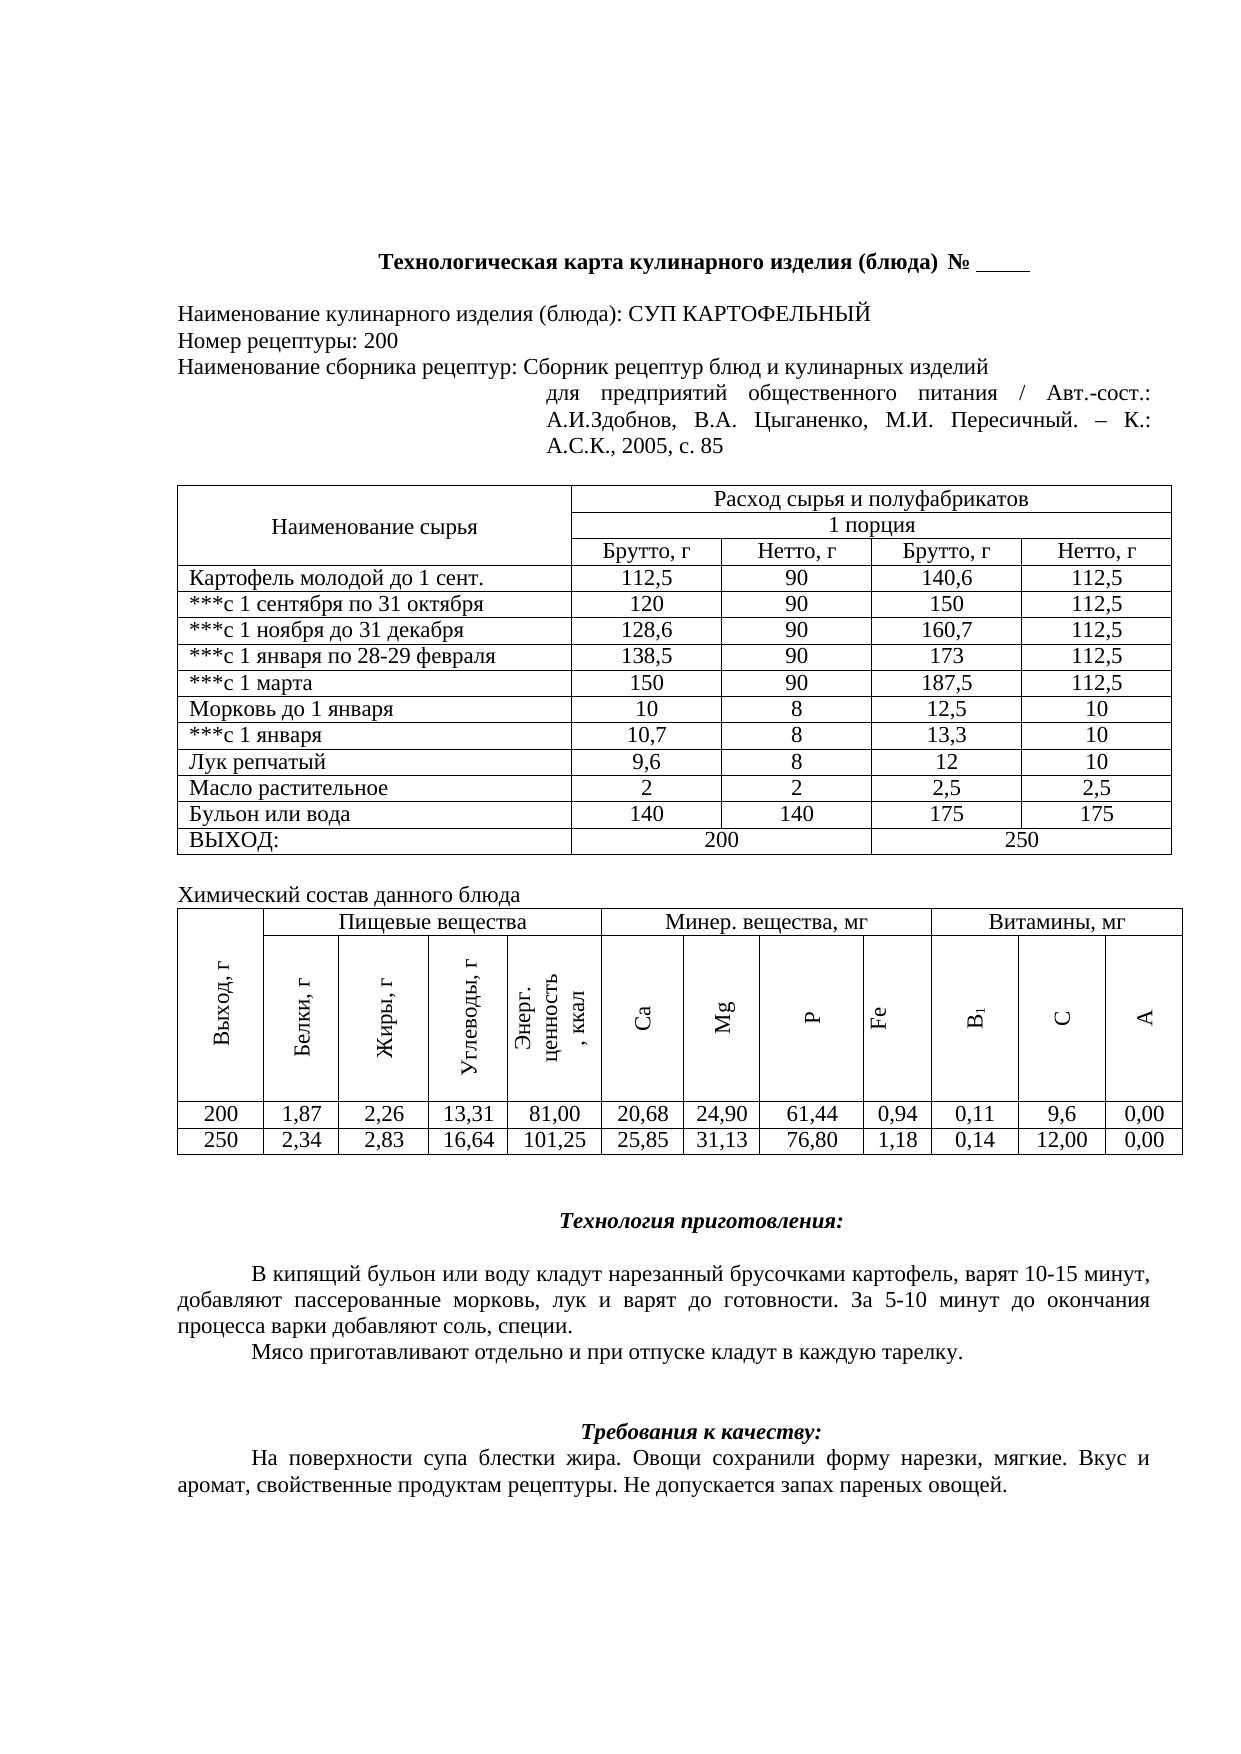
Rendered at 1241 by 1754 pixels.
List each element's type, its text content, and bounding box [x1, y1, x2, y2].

table_cell 12 [872, 750, 1021, 775]
text Химический состав данного блюда [177, 881, 1194, 907]
table_cell 10 [1022, 697, 1171, 722]
table_cell 140,6 [872, 566, 1021, 591]
table_cell ***с 1 января [178, 723, 571, 748]
table_cell 10 [1022, 750, 1171, 775]
table_cell 128,6 [572, 618, 721, 643]
table_cell 10 [572, 697, 721, 722]
table_cell 140 [572, 802, 721, 828]
table_header Наименование сырья [178, 486, 571, 564]
table_cell 250 [872, 829, 1171, 854]
table_cell 175 [1022, 802, 1171, 828]
table_header Витамины, мг [932, 909, 1182, 935]
table_cell 81,00 [508, 1102, 601, 1127]
table_cell 76,80 [760, 1129, 863, 1154]
table_cell 10,7 [572, 723, 721, 748]
table_cell 9,6 [572, 750, 721, 775]
table_header Выход, г [178, 909, 263, 1101]
table_cell 150 [872, 592, 1021, 617]
table_cell 8 [722, 697, 871, 722]
table_cell 8 [722, 723, 871, 748]
subtitle Технология приготовления: [398, 1207, 1005, 1233]
table_cell ***с 1 марта [178, 671, 571, 696]
table_cell 24,90 [684, 1102, 759, 1127]
table_cell 120 [572, 592, 721, 617]
table_cell А [1106, 936, 1182, 1101]
table_cell 140 [722, 802, 871, 828]
table_cell ***с 1 сентября по 31 октября [178, 592, 571, 617]
table_cell 2 [572, 776, 721, 801]
text Мясо приготавливают отдельно и при отпуске кладут в каждую тарелку. [251, 1339, 1194, 1365]
table_cell 90 [722, 645, 871, 669]
table_cell 9,6 [1019, 1102, 1105, 1127]
table_cell 2,83 [339, 1129, 428, 1154]
table_cell 101,25 [508, 1129, 601, 1154]
table_cell 112,5 [1022, 618, 1171, 643]
table_cell 8 [722, 750, 871, 775]
table_cell 200 [572, 829, 871, 854]
table_cell 0,94 [864, 1102, 931, 1127]
table_cell 20,68 [602, 1102, 683, 1127]
table_cell Углеводы, г [429, 936, 507, 1101]
table_cell Жиры, г [339, 936, 428, 1101]
table_cell 1,87 [264, 1102, 338, 1127]
text Наименование сборника рецептур: Сборник рецептур блюд и кулинарных изделий [177, 353, 1194, 379]
table_cell Mg [684, 936, 759, 1101]
table_cell 112,5 [1022, 671, 1171, 696]
table_cell 10 [1022, 723, 1171, 748]
subtitle Технологическая карта кулинарного изделия (блюда) № [378, 248, 1194, 274]
table_header Минер. вещества, мг [602, 909, 931, 935]
table_cell 13,31 [429, 1102, 507, 1127]
table_cell 250 [178, 1129, 263, 1154]
text для предприятий общественного питания / Авт.-сост.: А.И.Здобнов, В.А. Цыганенко, М.И. Пересичный. – К.: А.С.К., 2005, с. 85 [546, 379, 1152, 458]
table_cell Морковь до 1 января [178, 697, 571, 722]
table_cell Брутто, г [572, 539, 721, 564]
table_cell 112,5 [572, 566, 721, 591]
table_cell Лук репчатый [178, 750, 571, 775]
table_cell 12,00 [1019, 1129, 1105, 1154]
table_cell Масло растительное [178, 776, 571, 801]
table_cell 175 [872, 802, 1021, 828]
table_cell 0,11 [932, 1102, 1018, 1127]
table_cell 112,5 [1022, 645, 1171, 669]
table_cell ***с 1 ноября до 31 декабря [178, 618, 571, 643]
table_cell 1,18 [864, 1129, 931, 1154]
table_cell 150 [572, 671, 721, 696]
table_cell 90 [722, 618, 871, 643]
subtitle Требования к качеству: [580, 1418, 1194, 1444]
table_cell 200 [178, 1102, 263, 1127]
table_cell Fe [864, 936, 931, 1101]
table_cell 90 [722, 592, 871, 617]
table_cell 2,5 [1022, 776, 1171, 801]
table_cell С [1019, 936, 1105, 1101]
table_cell 16,64 [429, 1129, 507, 1154]
table_cell 61,44 [760, 1102, 863, 1127]
table_cell 138,5 [572, 645, 721, 669]
table_header Пищевые вещества [264, 909, 601, 935]
table_cell Нетто, г [1022, 539, 1171, 564]
table_cell 187,5 [872, 671, 1021, 696]
table_cell 173 [872, 645, 1021, 669]
table_cell Энерг. ценность, ккал [508, 936, 601, 1101]
table_cell 2,26 [339, 1102, 428, 1127]
table_cell 1 порция [572, 513, 1171, 538]
table_cell 160,7 [872, 618, 1021, 643]
table_cell 31,13 [684, 1129, 759, 1154]
table_cell 90 [722, 671, 871, 696]
table_cell 0,14 [932, 1129, 1018, 1154]
table_cell 2,34 [264, 1129, 338, 1154]
table_cell 0,00 [1106, 1129, 1182, 1154]
table_cell Белки, г [264, 936, 338, 1101]
text На поверхности супа блестки жира. Овощи сохранили форму нарезки, мягкие. Вкус и аромат, свойственные продуктам рецептуры. Не допускается запах пареных овощей. [177, 1444, 1152, 1497]
table_cell 0,00 [1106, 1102, 1182, 1127]
table_cell В1 [932, 936, 1018, 1101]
text Наименование кулинарного изделия (блюда): СУП КАРТОФЕЛЬНЫЙ Номер рецептуры: 200 [177, 300, 874, 353]
table_cell Брутто, г [872, 539, 1021, 564]
table_cell Нетто, г [722, 539, 871, 564]
text В кипящий бульон или воду кладут нарезанный брусочками картофель, варят 10-15 минут, добавляют пассерованные морковь, лук и варят до готовности. За 5-10 минут до окончания процесса варки добавляют соль, специи. [177, 1259, 1152, 1339]
table_cell Картофель молодой до 1 сент. [178, 566, 571, 591]
table_cell ВЫХОД: [178, 829, 571, 854]
table_cell Са [602, 936, 683, 1101]
table_cell 2 [722, 776, 871, 801]
table_header Расход сырья и полуфабрикатов [572, 486, 1171, 512]
table_cell Р [760, 936, 863, 1101]
table_cell 12,5 [872, 697, 1021, 722]
table_cell 2,5 [872, 776, 1021, 801]
table_cell ***с 1 января по 28-29 февраля [178, 645, 571, 669]
table_cell 90 [722, 566, 871, 591]
table_cell 112,5 [1022, 566, 1171, 591]
table_cell 25,85 [602, 1129, 683, 1154]
table_cell 112,5 [1022, 592, 1171, 617]
table_cell 13,3 [872, 723, 1021, 748]
table_cell Бульон или вода [178, 802, 571, 828]
